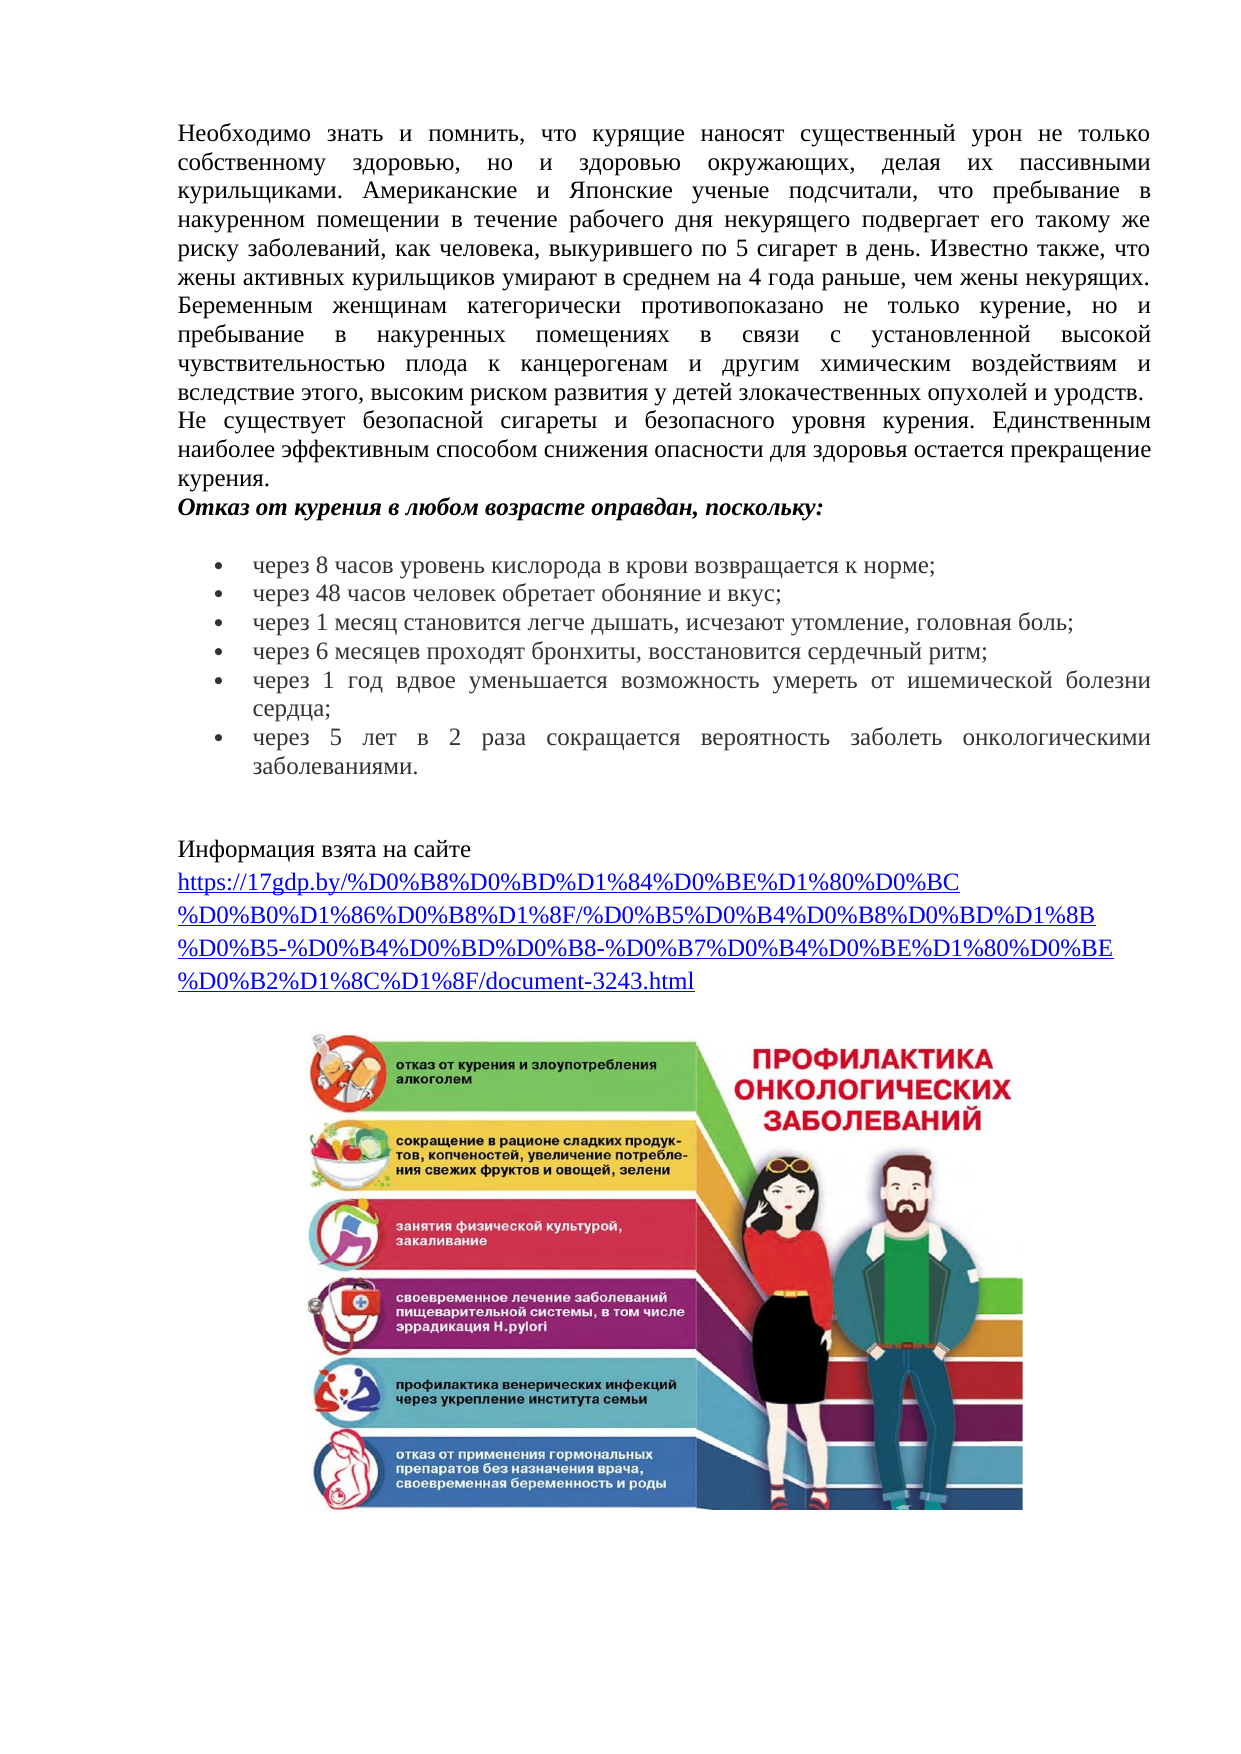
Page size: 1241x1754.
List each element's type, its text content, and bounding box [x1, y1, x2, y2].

picture [306, 1031, 1023, 1510]
text Отказ от курения в любом возрасте оправдан, поскольку: [177, 492, 1152, 521]
list через 1 год вдвое уменьшается возможность умереть от ишемической болезни сердца; [215, 665, 1152, 722]
list через 8 часов уровень кислорода в крови возвращается к норме; [215, 550, 1152, 578]
text https://17gdp.by/%D0%B8%D0%BD%D1%84%D0%BE%D1%80%D0%BC%D0%B0%D1%86%D0%B8%D1%8F/%D0%B5%D0%B4%D0%B8%D0%BD%D1%8B%D0%B5-%D0%B4%D0%BD%D0%B8-%D0%B7%D0%B4%D0%BE%D1%80%D0%BE%D0%B2%D1%8C%D1%8F/document-3243.html [177, 867, 1152, 994]
text Информация взята на сайте [177, 834, 1152, 862]
text Не существует безопасной сигареты и безопасного уровня курения. Единственным наиболее эффективным способом снижения опасности для здоровья остается прекращение курения. [177, 406, 1152, 492]
list через 5 лет в 2 раза сокращается вероятность заболеть онкологическими заболеваниями. [215, 722, 1152, 780]
text Необходимо знать и помнить, что курящие наносят существенный урон не только собственному здоровью, но и здоровью окружающих, делая их пассивными курильщиками. Американские и Японские ученые подсчитали, что пребывание в накуренном помещении в течение рабочего дня некурящего подвергает его такому же риску заболеваний, как человека, выкурившего по 5 сигарет в день. Известно также, что жены активных курильщиков умирают в среднем на 4 года раньше, чем жены некурящих. Беременным женщинам категорически противопоказано не только курение, но и пребывание в накуренных помещениях в связи с установленной высокой чувствительностью плода к канцерогенам и другим химическим воздействиям и вследствие этого, высоким риском развития у детей злокачественных опухолей и уродств. [177, 118, 1152, 406]
list через 6 месяцев проходят бронхиты, восстановится сердечный ритм; [215, 636, 1152, 665]
list через 48 часов человек обретает обоняние и вкус; [215, 578, 1152, 607]
list через 1 месяц становится легче дышать, исчезают утомление, головная боль; [215, 607, 1152, 636]
